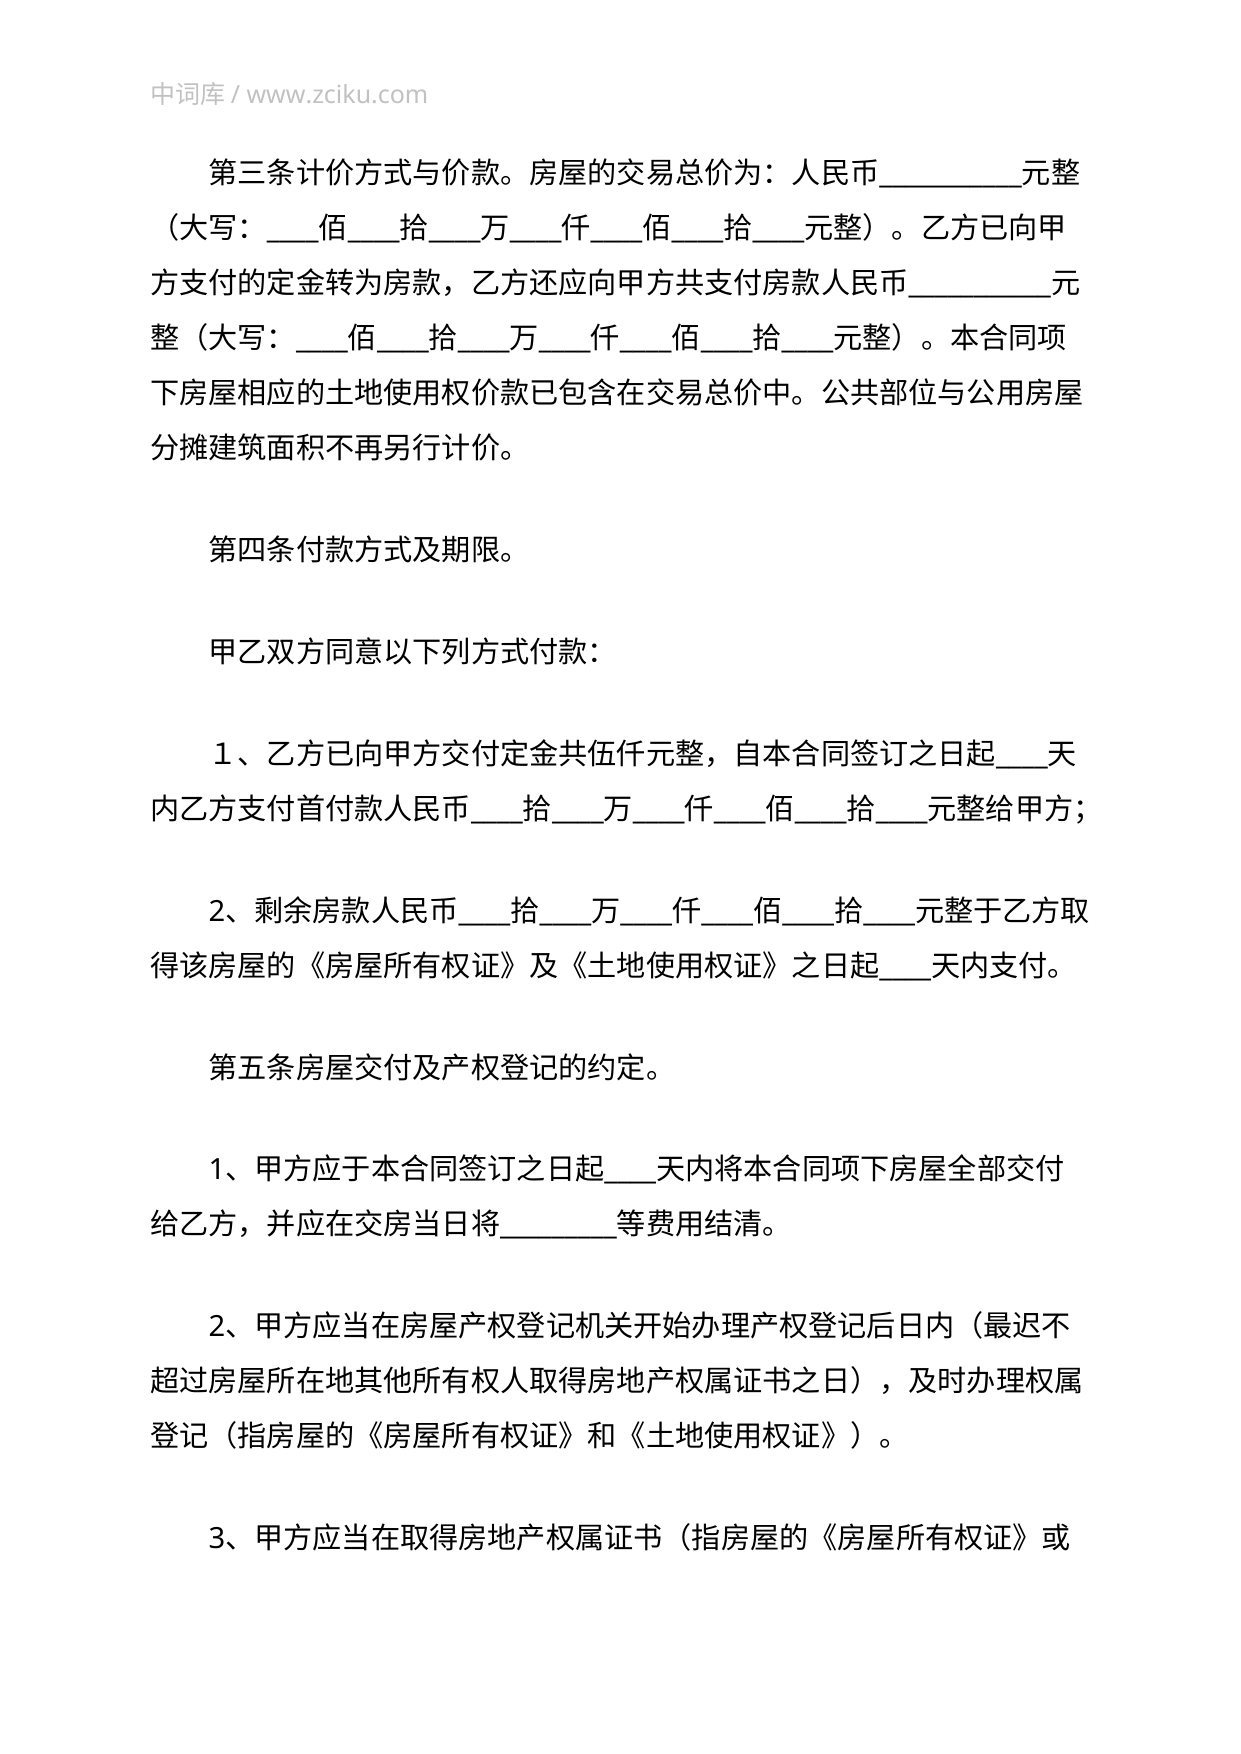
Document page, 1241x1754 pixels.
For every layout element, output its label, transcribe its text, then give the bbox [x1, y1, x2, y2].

text １、乙方已向甲方交付定金共伍仟元整，自本合同签订之日起____天内乙方支付首付款人民币____拾____万____仟____佰____拾____元整给甲方； [150, 730, 1090, 828]
text 第五条房屋交付及产权登记的约定。 [150, 1044, 1090, 1086]
text 1、甲方应于本合同签订之日起____天内将本合同项下房屋全部交付给乙方，并应在交房当日将_________等费用结清。 [150, 1146, 1090, 1243]
text 2、甲方应当在房屋产权登记机关开始办理产权登记后日内（最迟不超过房屋所在地其他所有权人取得房地产权属证书之日），及时办理权属登记（指房屋的《房屋所有权证》和《土地使用权证》）。 [150, 1303, 1090, 1455]
text 第三条计价方式与价款。房屋的交易总价为：人民币___________元整（大写：____佰____拾____万____仟____佰____拾____元整）。乙方已向甲方支付的定金转为房款，乙方还应向甲方共支付房款人民币___________元整（大写：____佰____拾____万____仟____佰____拾____元整）。本合同项下房屋相应的土地使用权价款已包含在交易总价中。公共部位与公用房屋分摊建筑面积不再另行计价。 [150, 150, 1090, 467]
text 第四条付款方式及期限。 [150, 527, 1090, 569]
text 2、剩余房款人民币____拾____万____仟____佰____拾____元整于乙方取得该房屋的《房屋所有权证》及《土地使用权证》之日起____天内支付。 [150, 887, 1090, 984]
text 甲乙双方同意以下列方式付款： [150, 628, 1090, 671]
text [150, 1514, 1090, 1557]
